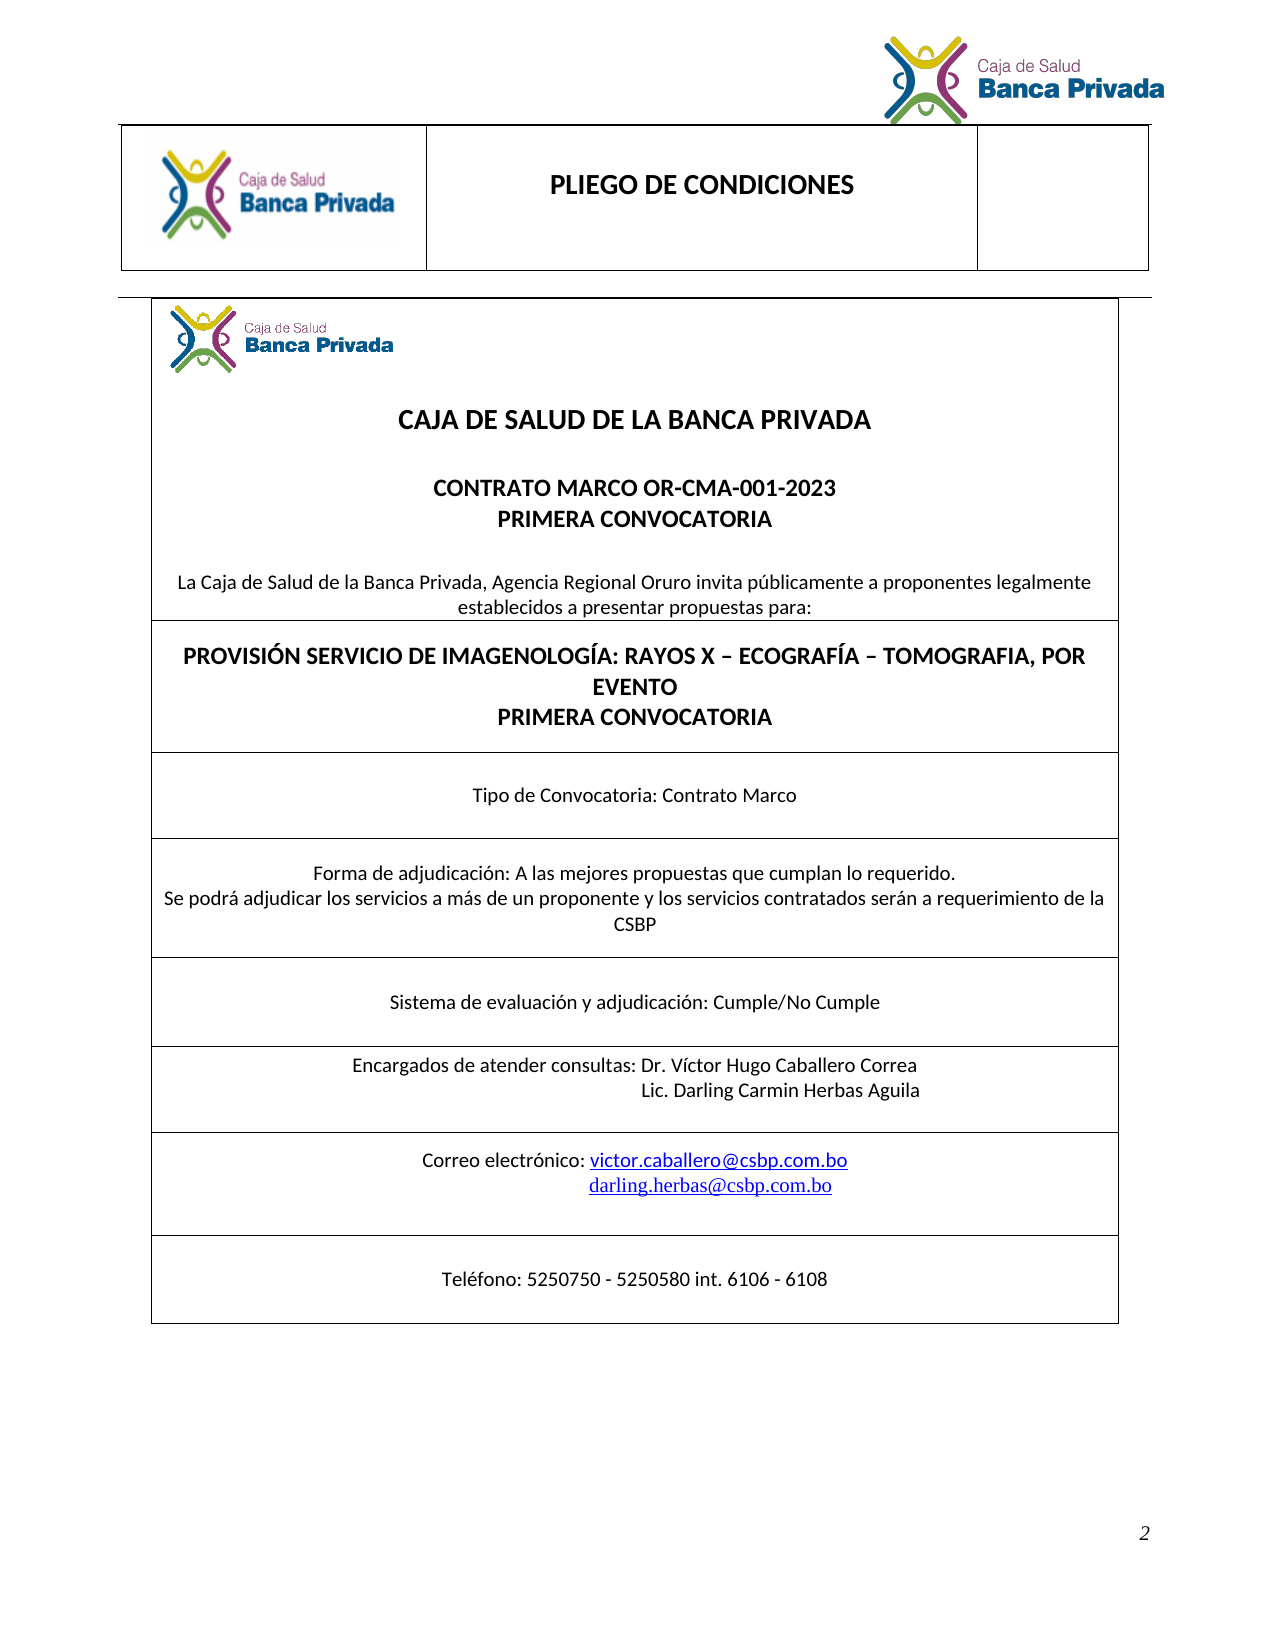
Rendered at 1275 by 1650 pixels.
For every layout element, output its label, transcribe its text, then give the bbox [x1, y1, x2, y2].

table_cell Encargados de atender consultas: Dr. Víctor Hugo Caballero Correa Lic. Darling Carmin Herbas Aguila [152, 1047, 1118, 1132]
table_cell Correo electrónico: victor.caballero@csbp.com.bo darling.herbas@csbp.com.bo [152, 1133, 1118, 1235]
picture [873, 126, 977, 135]
table_cell Forma de adjudicación: A las mejores propuestas que cumplan lo requerido. Se podrá adjudicar los servicios a más de un proponente y los servicios contratados serán a requerimiento de la CSBP [152, 839, 1118, 957]
picture [978, 126, 1148, 135]
table_cell PROVISIÓN SERVICIO DE IMAGENOLOGÍA: RAYOS X – ECOGRAFÍA – TOMOGRAFIA, POR EVENTO PRIMERA CONVOCATORIA [152, 621, 1118, 752]
table_cell Teléfono: 5250750 - 5250580 int. 6106 - 6108 [152, 1236, 1118, 1322]
picture [873, 28, 1177, 135]
table_cell Tipo de Convocatoria: Contrato Marco [152, 753, 1118, 838]
picture [147, 126, 403, 245]
table_cell Sistema de evaluación y adjudicación: Cumple/No Cumple [152, 958, 1118, 1046]
table_header CAJA DE SALUD DE LA BANCA PRIVADA CONTRATO MARCO OR-CMA-001-2023 PRIMERA CONVOCATORIA La Caja de Salud de la Banca Privada, Agencia Regional Oruro invita públicamente a proponentes legalmente establecidos a presentar propuestas para: [152, 299, 1118, 620]
